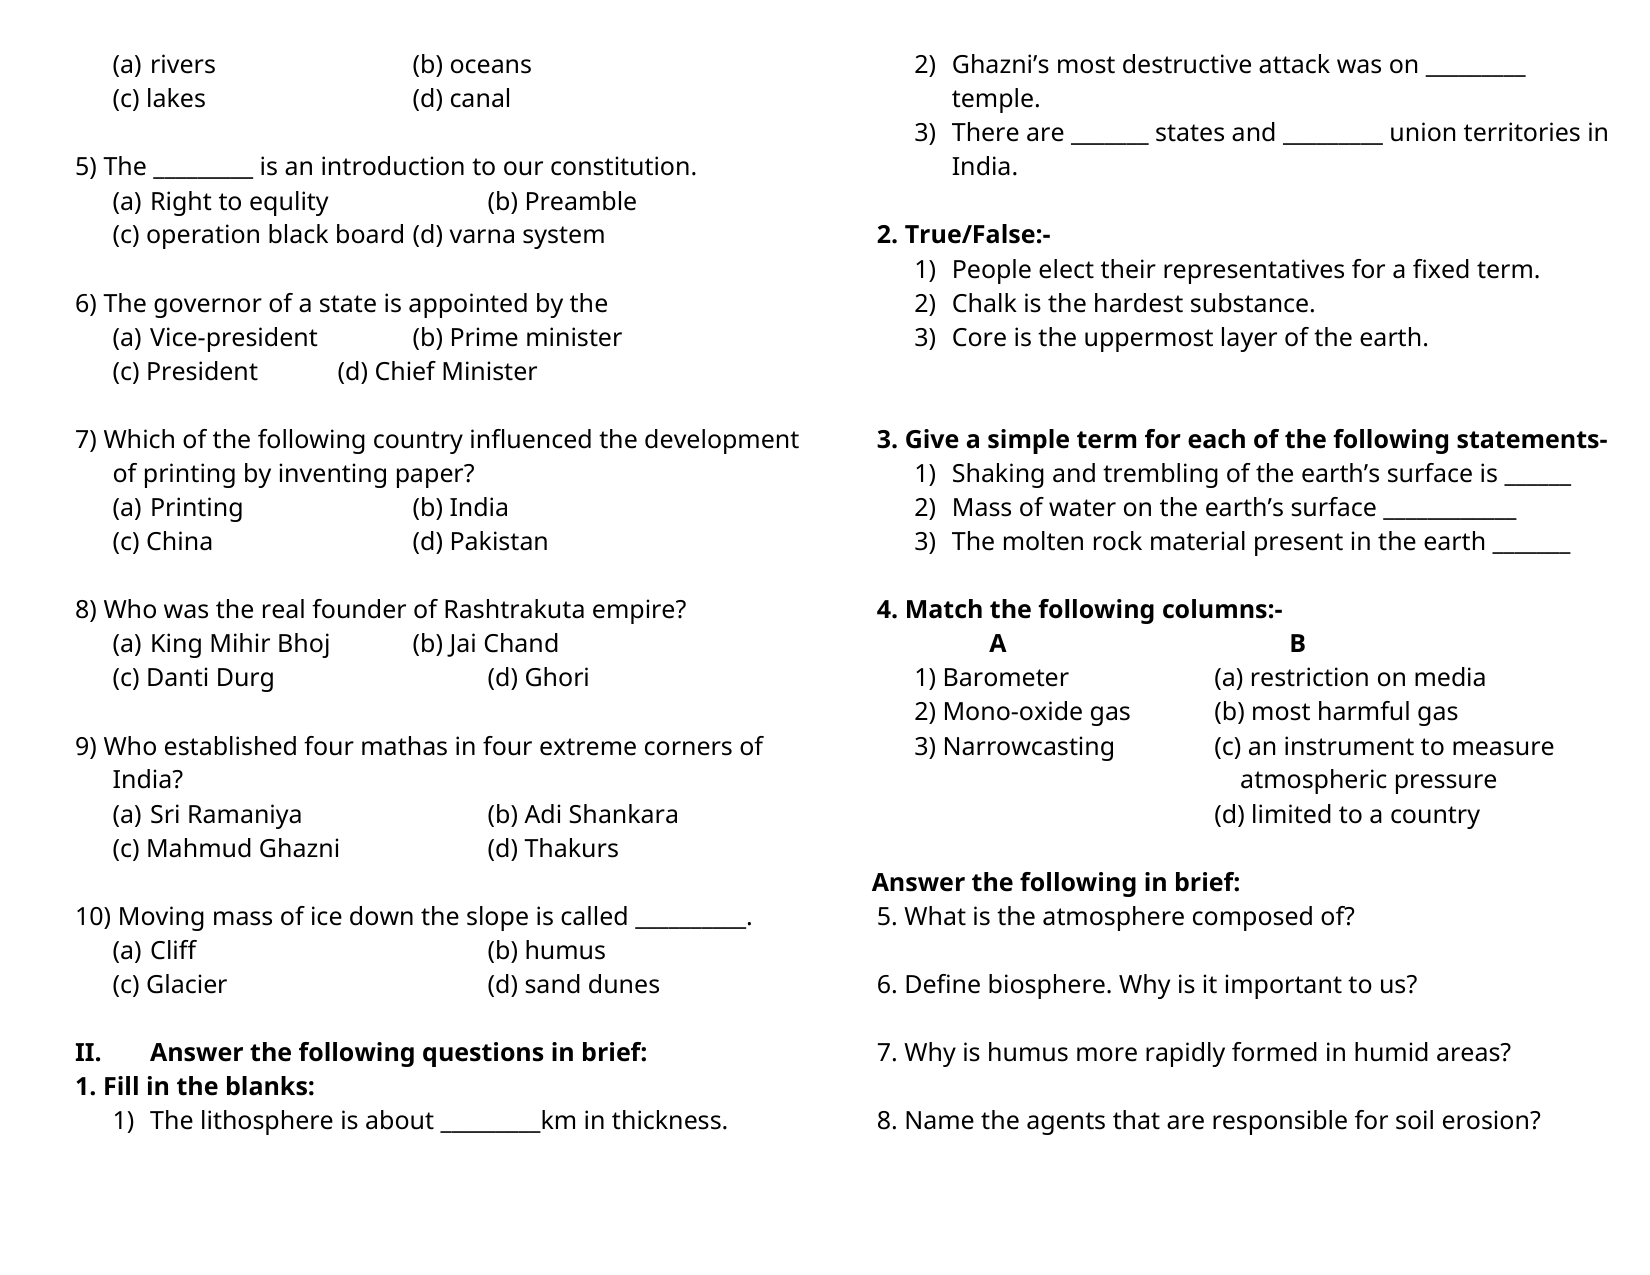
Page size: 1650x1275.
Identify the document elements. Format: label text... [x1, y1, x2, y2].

list Name the agents that are responsible for soil erosion? [877, 1103, 1612, 1137]
list Fill in the blanks: [75, 1069, 811, 1103]
list Chalk is the hardest substance. [914, 285, 1612, 319]
list Answer the following questions in brief: [75, 1035, 811, 1069]
list What is the atmosphere composed of? [877, 898, 1612, 932]
list Vice-president (b) Prime minister [112, 319, 811, 353]
list The governor of a state is appointed by the [75, 285, 811, 319]
list Define biosphere. Why is it important to us? [877, 967, 1612, 1001]
list The _________ is an introduction to our constitution. [75, 149, 811, 183]
list Which of the following country influenced the development of printing by inventing paper? [75, 422, 811, 490]
list Shaking and trembling of the earth’s surface is ______ [914, 456, 1612, 490]
list rivers (b) oceans [112, 47, 811, 81]
list Who was the real founder of Rashtrakuta empire? [75, 592, 811, 626]
text (c) Mahmud Ghazni (d) Thakurs [112, 830, 811, 864]
text (c) lakes (d) canal [112, 81, 811, 115]
list People elect their representatives for a fixed term. [914, 251, 1612, 285]
text (c) President (d) Chief Minister [112, 353, 811, 387]
text (c) China (d) Pakistan [112, 524, 811, 558]
list Cliff (b) humus [112, 932, 811, 967]
list Give a simple term for each of the following statements- [877, 422, 1612, 456]
text A B [989, 626, 1612, 660]
list Moving mass of ice down the slope is called __________. [75, 898, 811, 932]
text (c) operation black board (d) varna system [112, 217, 811, 251]
list The lithosphere is about _________km in thickness. [112, 1103, 811, 1137]
list Match the following columns:- [877, 592, 1612, 626]
list Right to equlity (b) Preamble [112, 183, 811, 217]
text (d) limited to a country [839, 796, 1612, 830]
text 3) Narrowcasting (c) an instrument to measure atmospheric pressure [839, 728, 1612, 796]
list True/False:- [877, 217, 1612, 251]
text 2) Mono-oxide gas (b) most harmful gas [839, 694, 1612, 728]
text Answer the following in brief: [839, 864, 1612, 898]
list The molten rock material present in the earth _______ [914, 524, 1612, 558]
list Core is the uppermost layer of the earth. [914, 319, 1612, 353]
text (c) Danti Durg (d) Ghori [112, 660, 811, 694]
text 1) Barometer (a) restriction on media [839, 660, 1612, 694]
list Sri Ramaniya (b) Adi Shankara [112, 796, 811, 830]
list Why is humus more rapidly formed in humid areas? [877, 1035, 1612, 1069]
list Printing (b) India [112, 490, 811, 524]
list Ghazni’s most destructive attack was on _________ temple. [914, 47, 1612, 115]
text (c) Glacier (d) sand dunes [112, 967, 811, 1001]
list Mass of water on the earth’s surface ____________ [914, 490, 1612, 524]
list There are _______ states and _________ union territories in India. [914, 115, 1612, 183]
list Who established four mathas in four extreme corners of India? [75, 728, 811, 796]
list King Mihir Bhoj (b) Jai Chand [112, 626, 811, 660]
